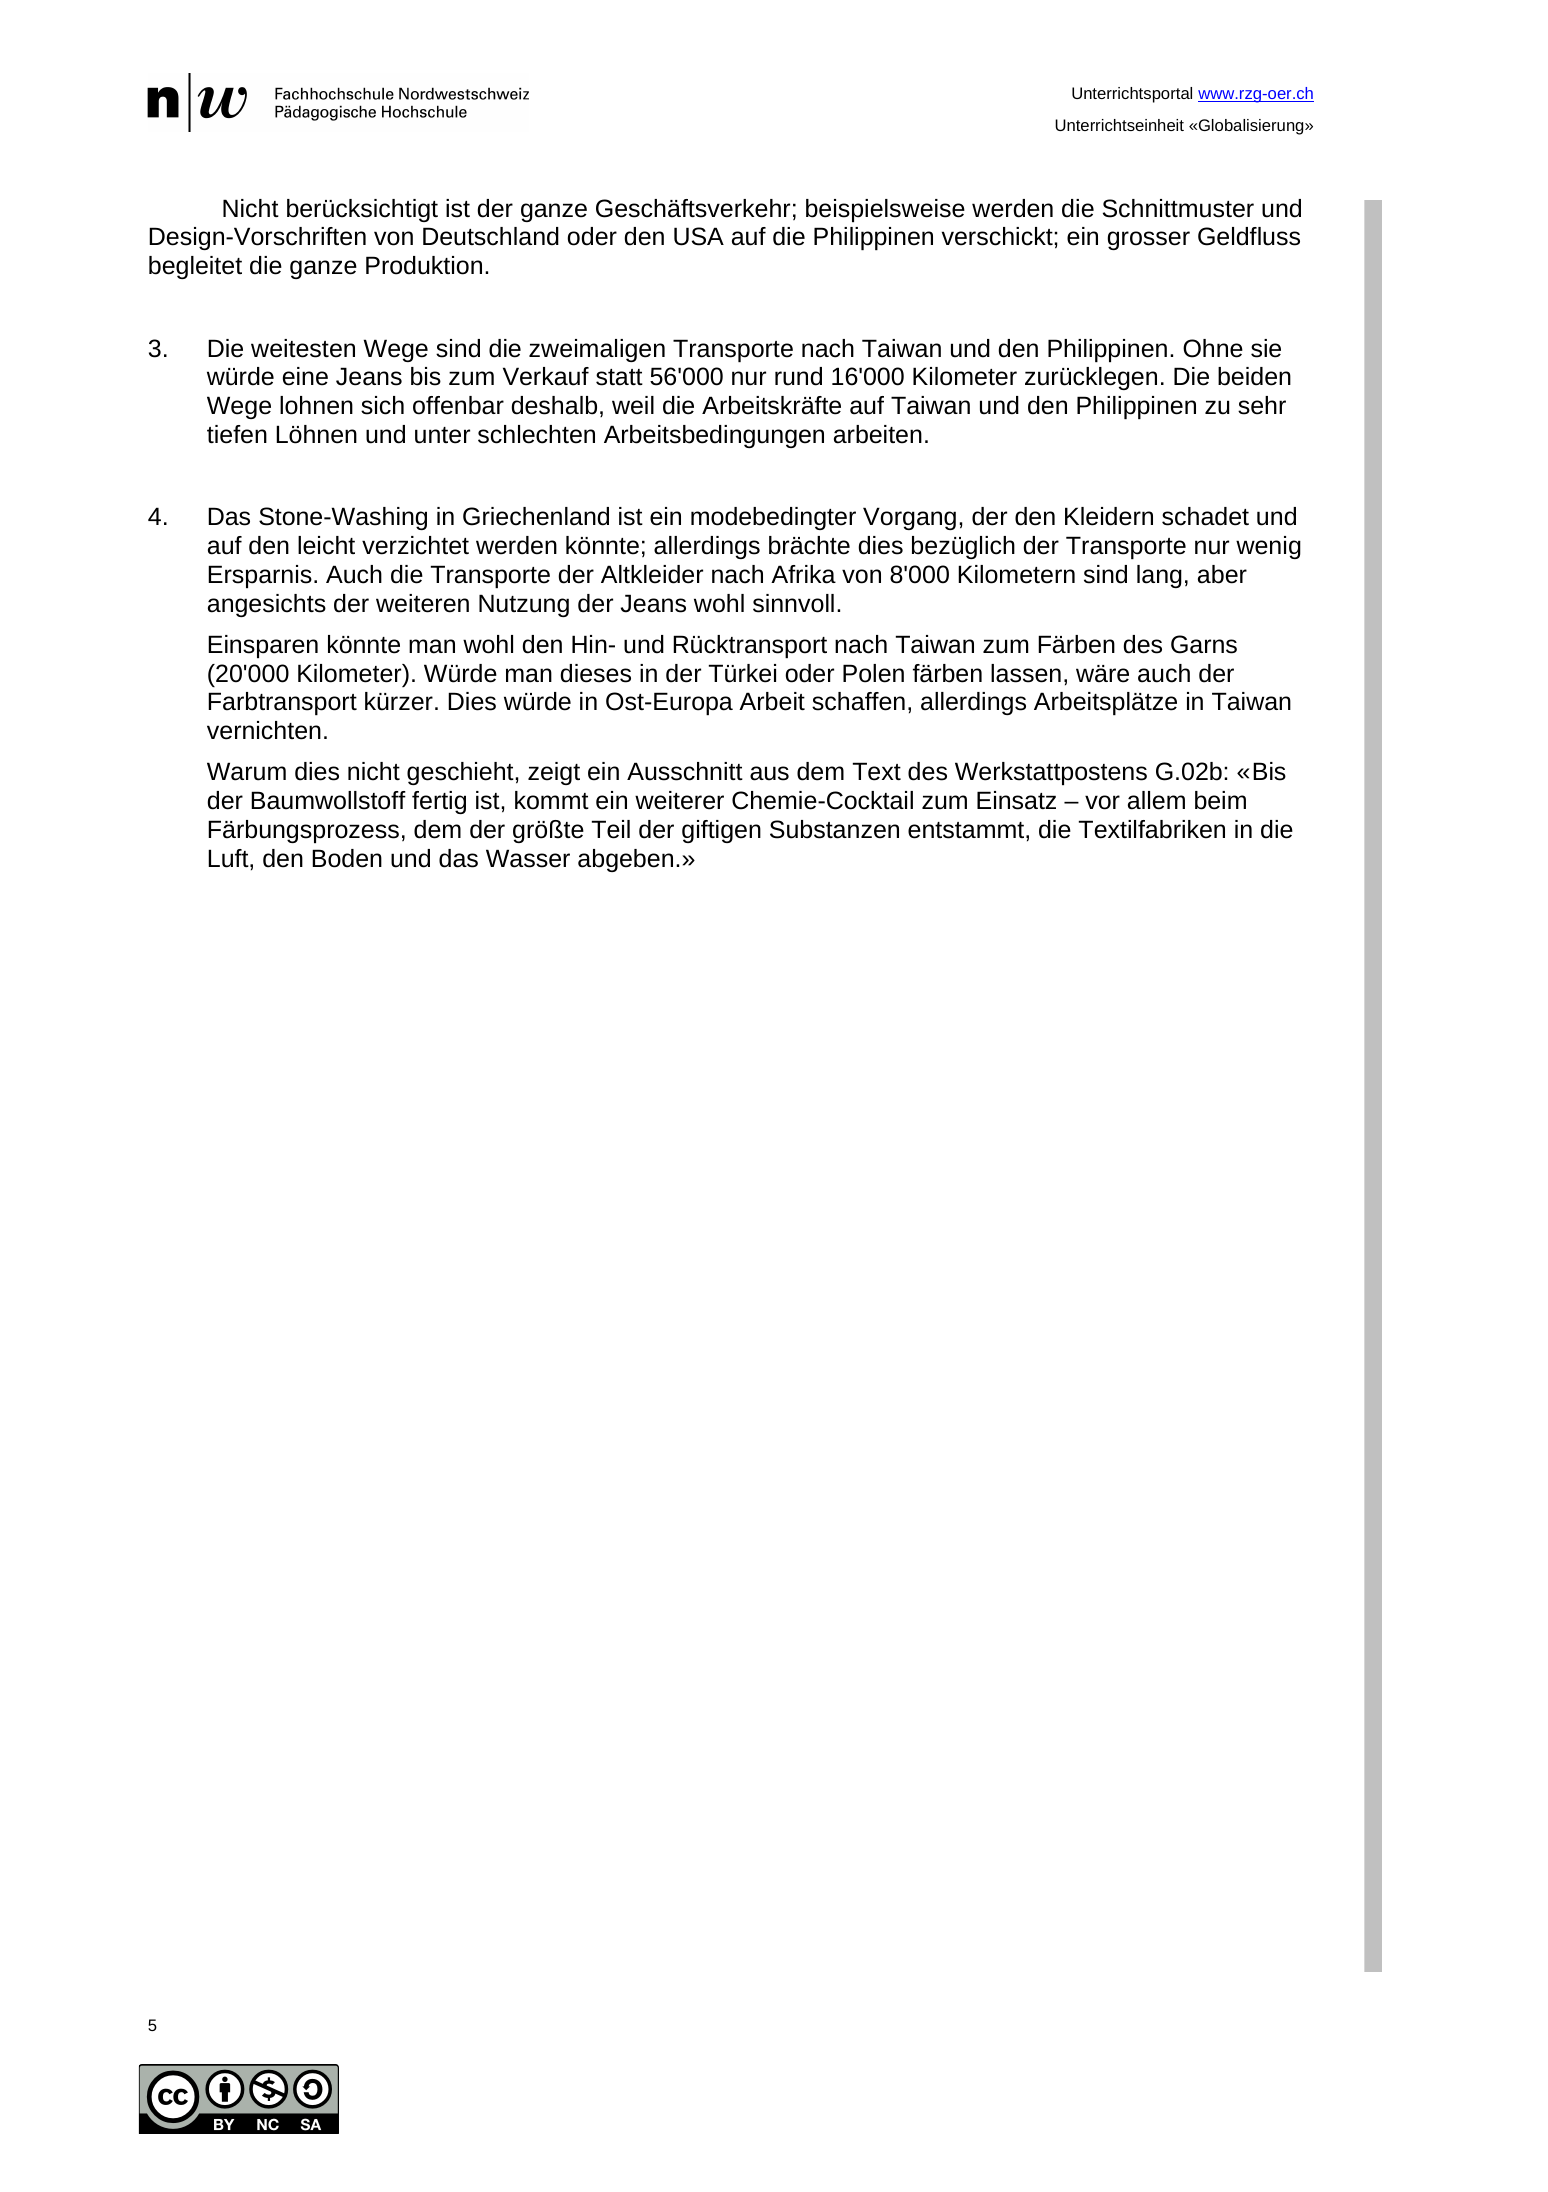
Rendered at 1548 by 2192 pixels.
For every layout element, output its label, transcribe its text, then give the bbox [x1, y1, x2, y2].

text 3. Die weitesten Wege sind die zweimaligen Transporte nach Taiwan und den Philippinen. Ohne sie würde eine Jeans bis zum Verkauf statt 56'000 nur rund 16'000 Kilometer zurücklegen. Die beiden Wege lohnen sich offenbar deshalb, weil die Arbeitskräfte auf Taiwan und den Philippinen zu sehr tiefen Löhnen und unter schlechten Arbeitsbedingungen arbeiten. [148, 333, 1329, 448]
text Warum dies nicht geschieht, zeigt ein Ausschnitt aus dem Text des Werkstattpostens G.02b: «Bis der Baumwollstoff fertig ist, kommt ein weiterer Chemie-Cocktail zum Einsatz – vor allem beim Färbungsprozess, dem der größte Teil der giftigen Substanzen entstammt, die Textilfabriken in die Luft, den Boden und das Wasser abgeben.» [207, 757, 1329, 872]
picture [147, 73, 529, 132]
text Einsparen könnte man wohl den Hin- und Rücktransport nach Taiwan zum Färben des Garns (20'000 Kilometer). Würde man dieses in der Türkei oder Polen färben lassen, wäre auch der Farbtransport kürzer. Dies würde in Ost-Europa Arbeit schaffen, allerdings Arbeitsplätze in Taiwan vernichten. [148, 630, 1329, 745]
picture [138, 2064, 339, 2134]
text 4. Das Stone-Washing in Griechenland ist ein modebedingter Vorgang, der den Kleidern schadet und auf den leicht verzichtet werden könnte; allerdings brächte dies bezüglich der Transporte nur wenig Ersparnis. Auch die Transporte der Altkleider nach Afrika von 8'000 Kilometern sind lang, aber angesichts der weiteren Nutzung der Jeans wohl sinnvoll. [148, 502, 1329, 617]
